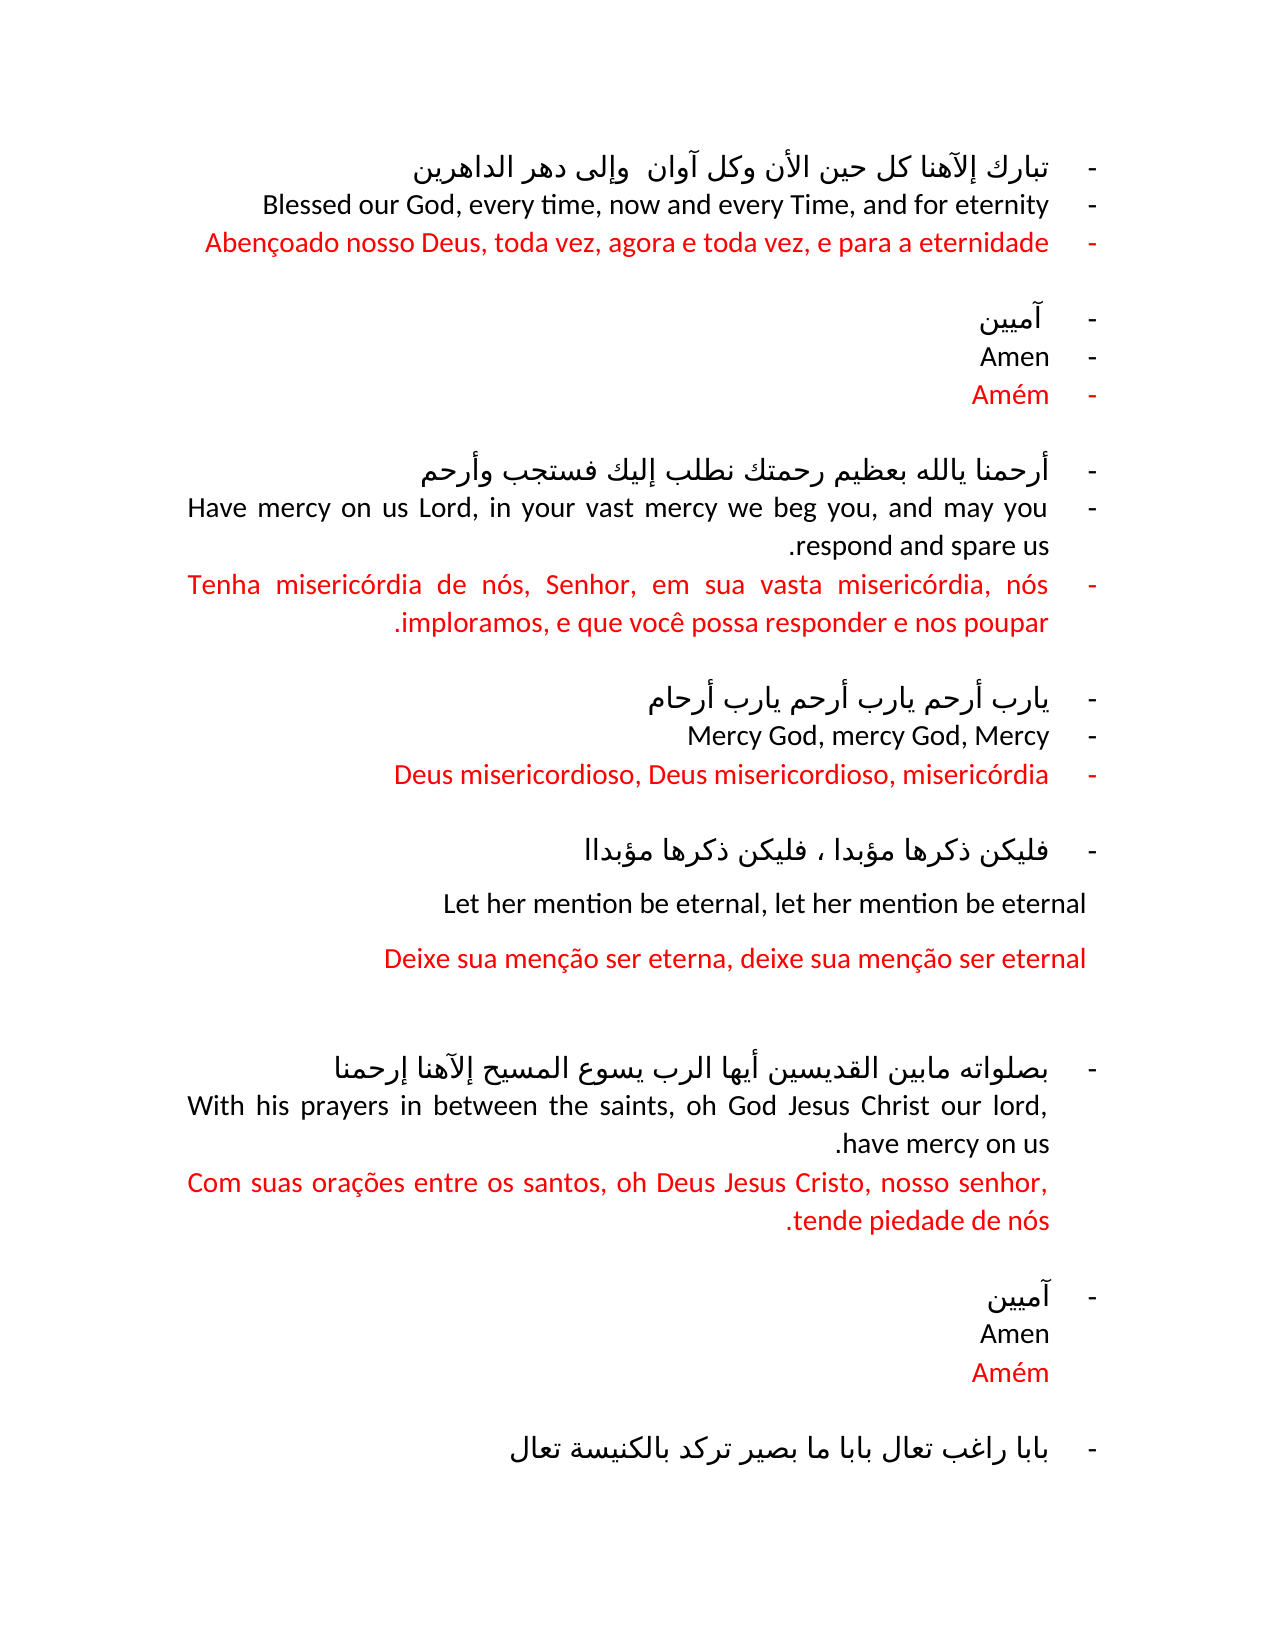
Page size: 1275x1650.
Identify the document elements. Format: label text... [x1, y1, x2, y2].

list بابا راغب تعال بابا ما بصير تركد بالكنيسة تعال [187, 1431, 1087, 1464]
text Let her mention be eternal, let her mention be eternal [187, 886, 1087, 921]
list Amen [187, 338, 1087, 373]
text Deixe sua menção ser eterna, deixe sua menção ser eternal [187, 941, 1087, 976]
list بصلواته مابين القديسين أيها الرب يسوع المسيح إلآهنا إرحمنا [187, 1051, 1087, 1084]
list Amen [187, 1315, 1050, 1351]
list يارب أرحم يارب أرحم يارب أرحام [187, 681, 1087, 715]
list Blessed our God, every time, now and every Time, and for eternity [187, 186, 1087, 222]
list Amém [187, 376, 1087, 412]
list آميين [187, 1279, 1087, 1313]
list Com suas orações entre os santos, oh Deus Jesus Cristo, nosso senhor, tende piedade de nós. [187, 1164, 1050, 1238]
list Deus misericordioso, Deus misericordioso, misericórdia [187, 756, 1087, 791]
list أرحمنا يالله بعظيم رحمتك نطلب إليك فستجب وأرحم [187, 453, 1087, 486]
list Have mercy on us Lord, in your vast mercy we beg you, and may you respond and spare us. [187, 489, 1087, 563]
list Mercy God, mercy God, Mercy [187, 717, 1087, 753]
list Tenha misericórdia de nós, Senhor, em sua vasta misericórdia, nós imploramos, e que você possa responder e nos poupar. [187, 566, 1087, 640]
list Amém [187, 1354, 1050, 1389]
list آميين [187, 301, 1087, 335]
list فليكن ذكرها مؤبدا ، فليكن ذكرها مؤبداا [187, 833, 1087, 866]
list Abençoado nosso Deus, toda vez, agora e toda vez, e para a eternidade [187, 224, 1087, 260]
list تبارك إلآهنا كل حين الأن وكل آوان وإلى دهر الداهرين [187, 150, 1087, 183]
list With his prayers in between the saints, oh God Jesus Christ our lord, have mercy on us. [187, 1087, 1050, 1161]
